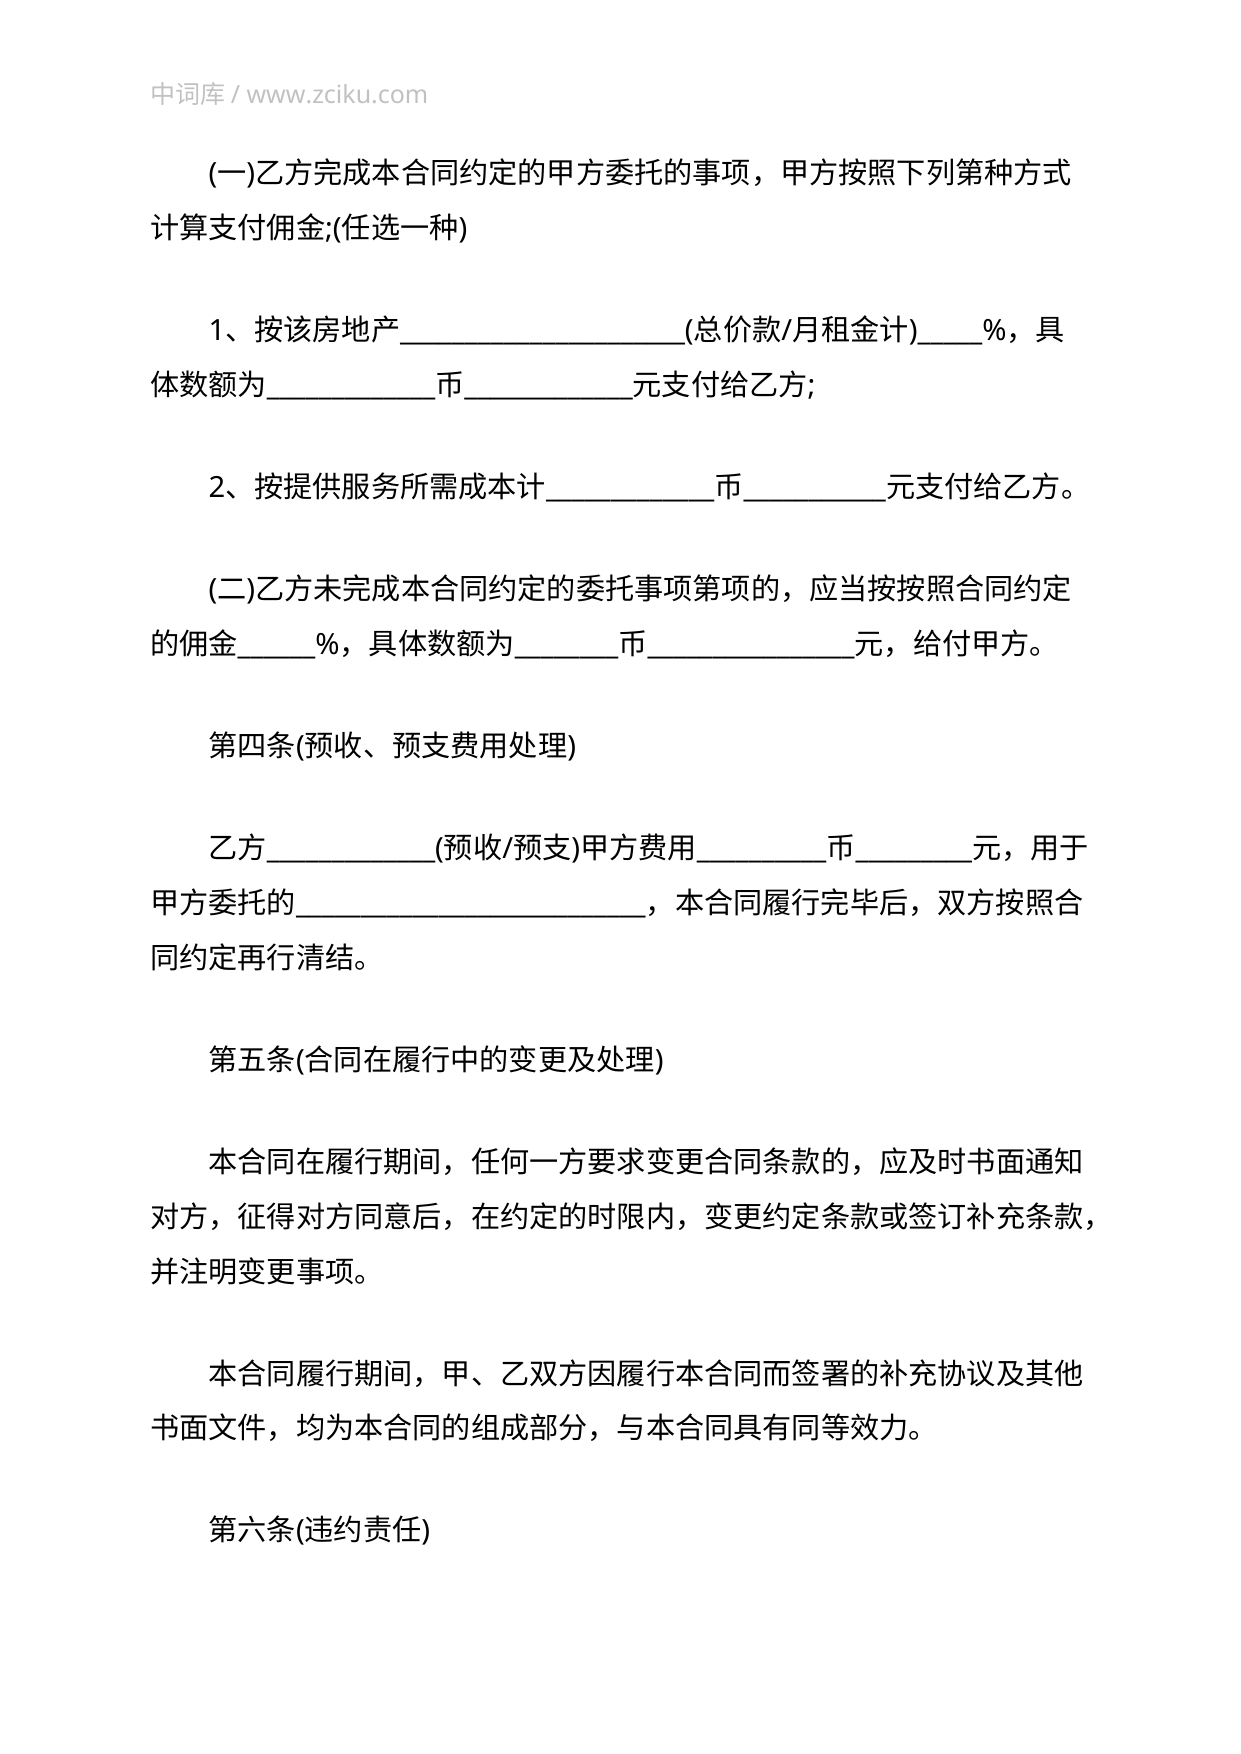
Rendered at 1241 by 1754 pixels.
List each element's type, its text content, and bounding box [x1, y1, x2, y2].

text 乙方_____________(预收/预支)甲方费用__________币_________元，用于甲方委托的___________________________，本合同履行完毕后，双方按照合同约定再行清结。 [150, 825, 1090, 977]
text 1、按该房地产______________________(总价款/月租金计)_____%，具体数额为_____________币_____________元支付给乙方; [150, 307, 1090, 404]
text 第四条(预收、预支费用处理) [150, 723, 1090, 765]
text 2、按提供服务所需成本计_____________币___________元支付给乙方。 [150, 464, 1090, 506]
text 第六条(违约责任) [150, 1507, 1090, 1549]
text (一)乙方完成本合同约定的甲方委托的事项，甲方按照下列第种方式计算支付佣金;(任选一种) [150, 150, 1090, 247]
text 第五条(合同在履行中的变更及处理) [150, 1037, 1090, 1079]
text 本合同在履行期间，任何一方要求变更合同条款的，应及时书面通知对方，征得对方同意后，在约定的时限内，变更约定条款或签订补充条款，并注明变更事项。 [150, 1139, 1090, 1291]
text 本合同履行期间，甲、乙双方因履行本合同而签署的补充协议及其他书面文件，均为本合同的组成部分，与本合同具有同等效力。 [150, 1350, 1090, 1447]
text (二)乙方未完成本合同约定的委托事项第项的，应当按按照合同约定的佣金______%，具体数额为________币________________元，给付甲方。 [150, 566, 1090, 663]
